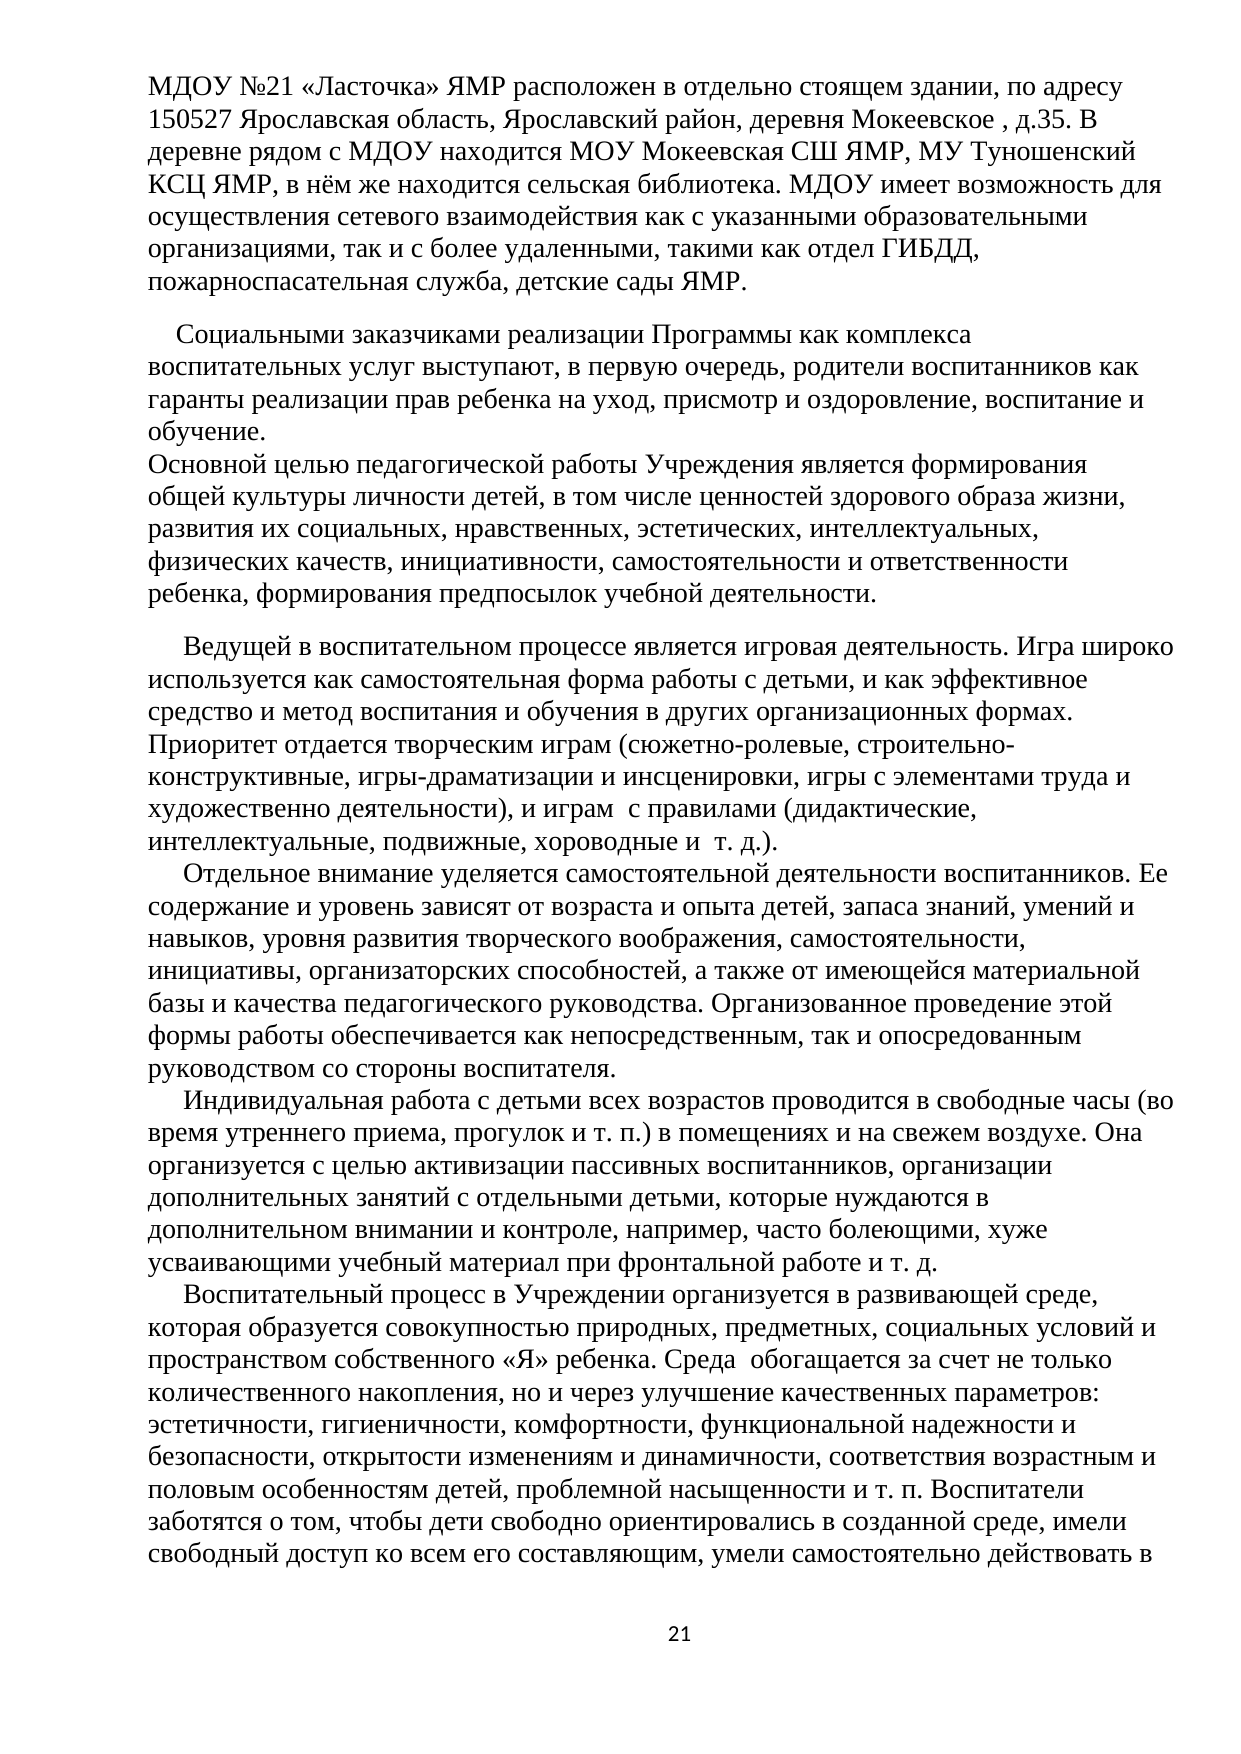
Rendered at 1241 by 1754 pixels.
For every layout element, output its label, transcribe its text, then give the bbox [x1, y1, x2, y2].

text МДОУ №21 «Ласточка» ЯМР расположен в отдельно стоящем здании, по адресу 150527 Ярославская область, Ярославский район, деревня Мокеевское , д.35. В деревне рядом с МДОУ находится МОУ Мокеевская СШ ЯМР, МУ Туношенский КСЦ ЯМР, в нём же находится сельская библиотека. МДОУ имеет возможность для осуществления сетевого взаимодействия как с указанными образовательными организациями, так и с более удаленными, такими как отдел ГИБДД, пожарноспасательная служба, детские сады ЯМР. [148, 483, 1167, 710]
text Образовательная деятельность осуществляется в соответствии с требованиями федерального государственного образовательного стандарта дошкольного образования, утвержденного приказом Минобрнауки России от 17.10.2013 № 1155 (далее – ФГОС ДО). В связи с этим обучение и воспитание объединяются в целостный процесс на основе духовно-нравственных и социокультурных ценностей и принятых в обществе правил и норм поведения в интересах человека, семьи, общества. [148, 257, 1181, 483]
text Отдельное внимание уделяется самостоятельной деятельности воспитанников. Ее содержание и уровень зависят от возраста и опыта детей, запаса знаний, умений и навыков, уровня развития творческого воображения, самостоятельности, инициативы, организаторских способностей, а также от имеющейся материальной базы и качества педагогического руководства. Организованное проведение этой формы работы обеспечивается как непосредственным, так и опосредованным руководством со стороны воспитателя. [148, 1270, 1181, 1497]
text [148, 1497, 1181, 1594]
text Социальными заказчиками реализации Программы как комплекса воспитательных услуг выступают, в первую очередь, родители воспитанников как гаранты реализации прав ребенка на уход, присмотр и оздоровление, воспитание и обучение. Основной целью педагогической работы Учреждения является формирования общей культуры личности детей, в том числе ценностей здорового образа жизни, развития их социальных, нравственных, эстетических, интеллектуальных, физических качеств, инициативности, самостоятельности и ответственности ребенка, формирования предпосылок учебной деятельности. [148, 731, 1167, 1023]
subtitle 2.2. Особенности реализации воспитательного процесса [148, 199, 1167, 231]
text по благоустройству различных участков территории ДОУ (высадка культурных растений, разбивка газонов, декоративное оформление отведенных для детских проектов мест); [148, 69, 1181, 167]
text Ведущей в воспитательном процессе является игровая деятельность. Игра широко используется как самостоятельная форма работы с детьми, и как эффективное средство и метод воспитания и обучения в других организационных формах. Приоритет отдается творческим играм (сюжетно-ролевые, строительно-конструктивные, игры-драматизации и инсценировки, игры с элементами труда и художественно деятельности), и играм с правилами (дидактические, интеллектуальные, подвижные, хороводные и т. д.). [148, 1043, 1181, 1270]
